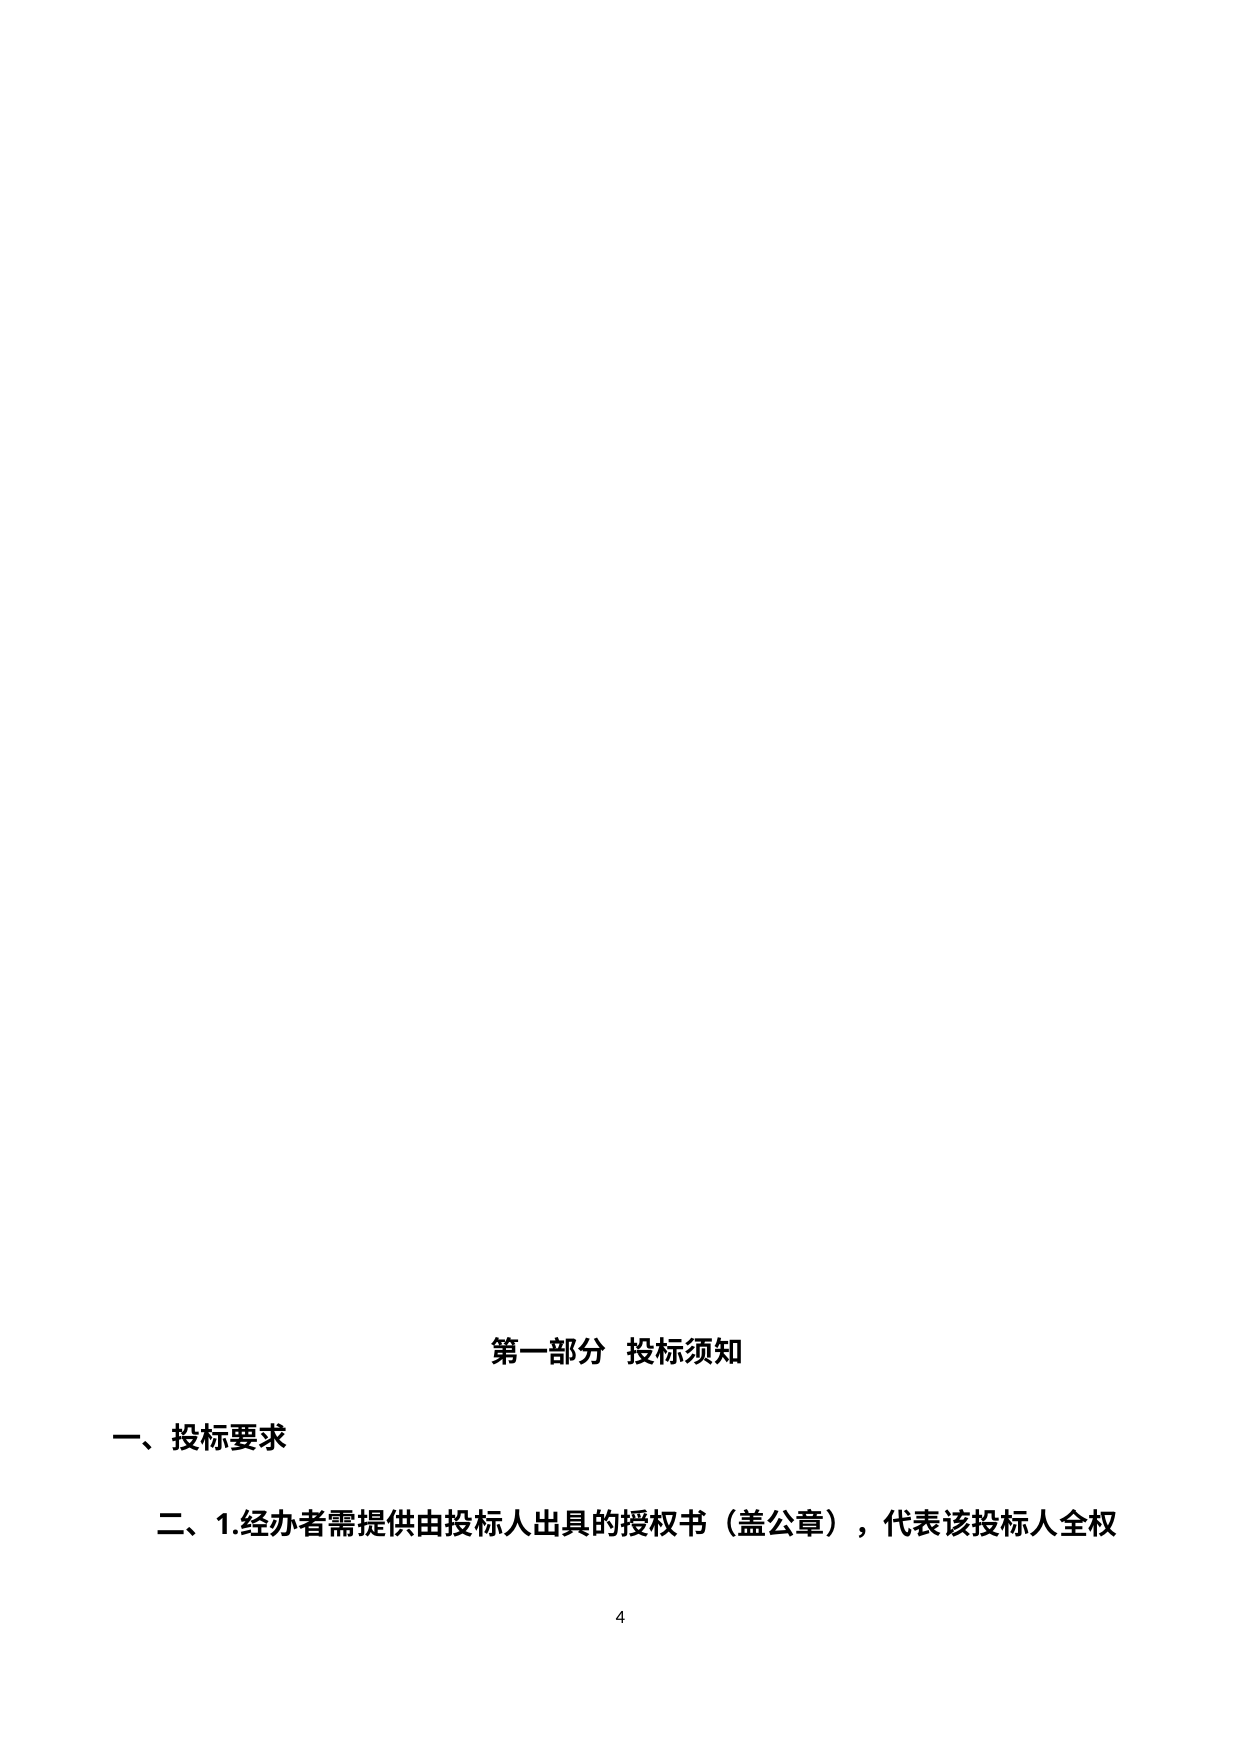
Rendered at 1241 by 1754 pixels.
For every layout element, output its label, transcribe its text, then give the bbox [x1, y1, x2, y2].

text 第一部分 投标须知 [112, 1317, 1120, 1382]
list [112, 1489, 1120, 1554]
list 投标要求 [112, 1403, 1120, 1468]
